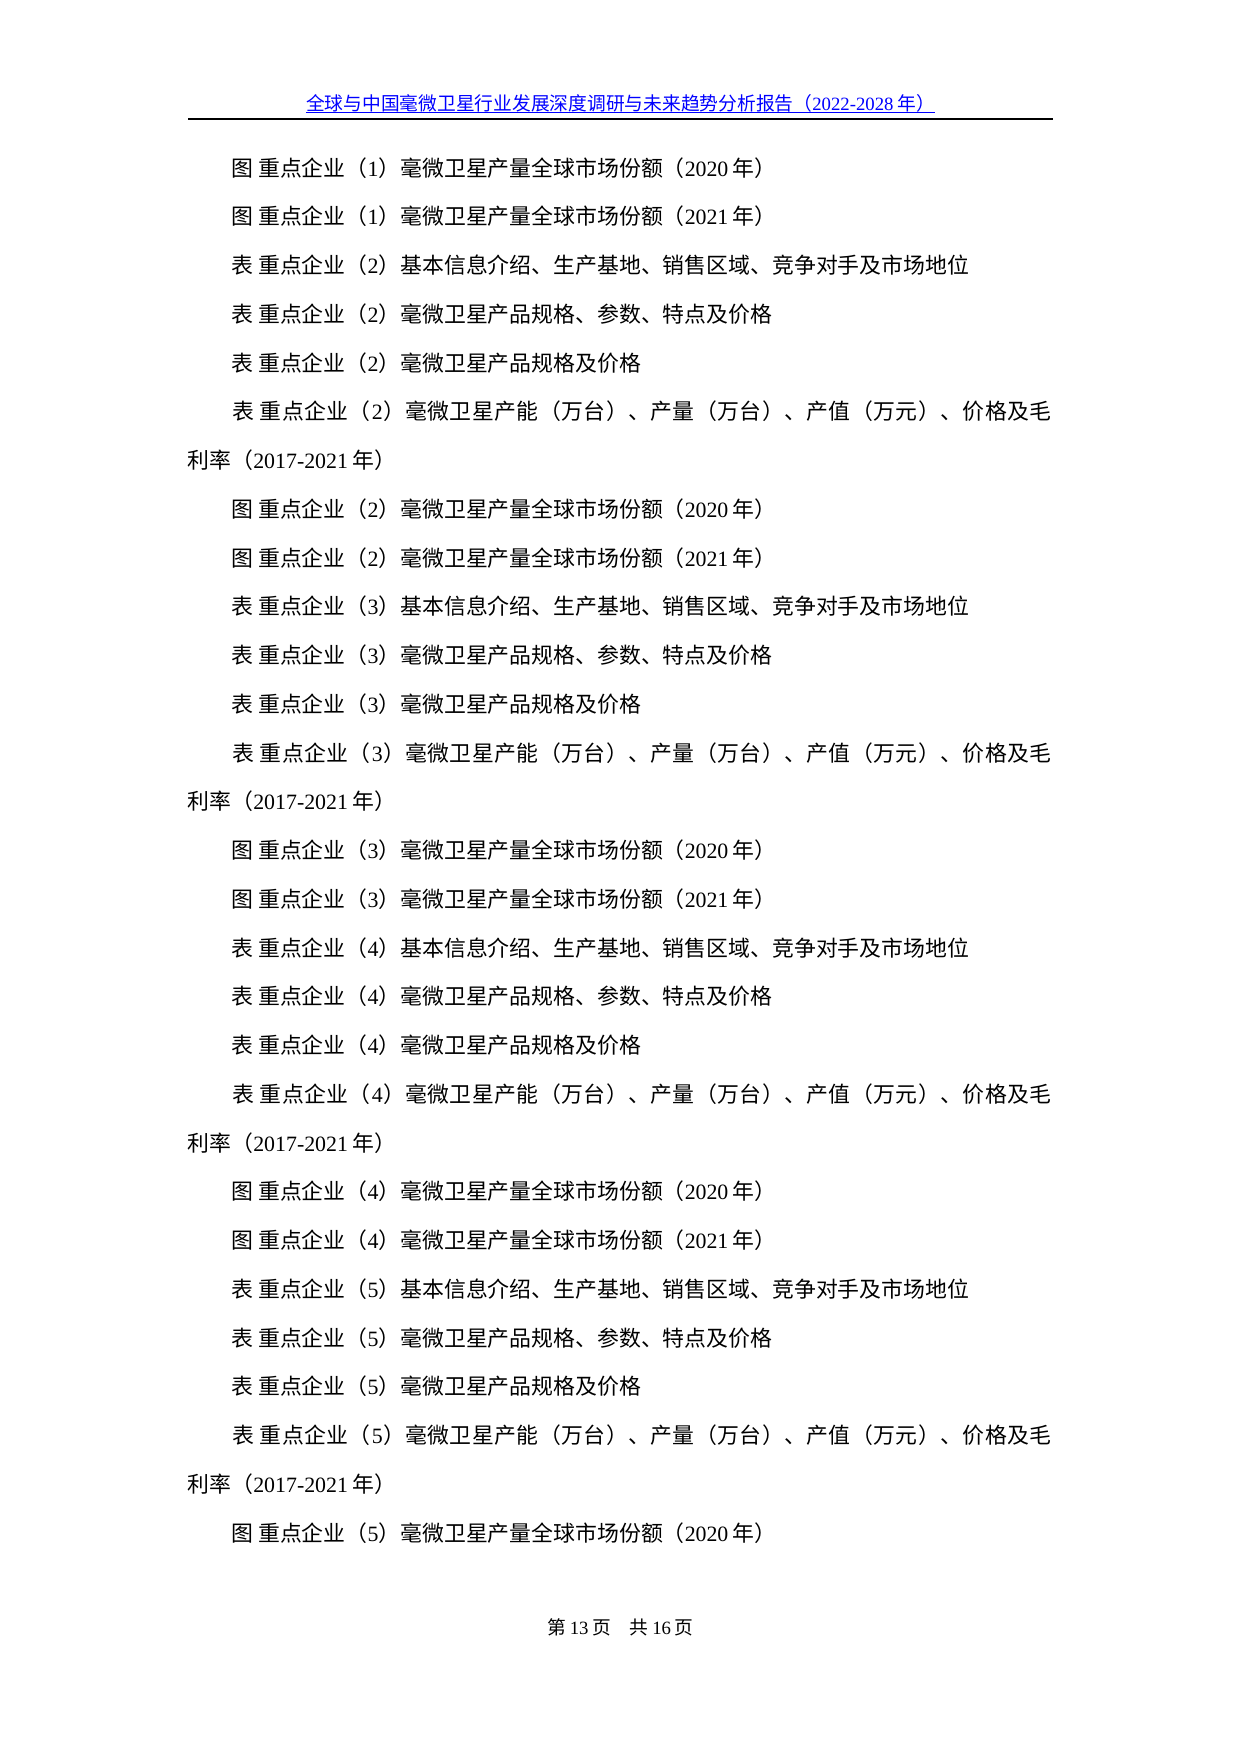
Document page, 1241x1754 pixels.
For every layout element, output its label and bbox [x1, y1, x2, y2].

text [187, 150, 1053, 1548]
